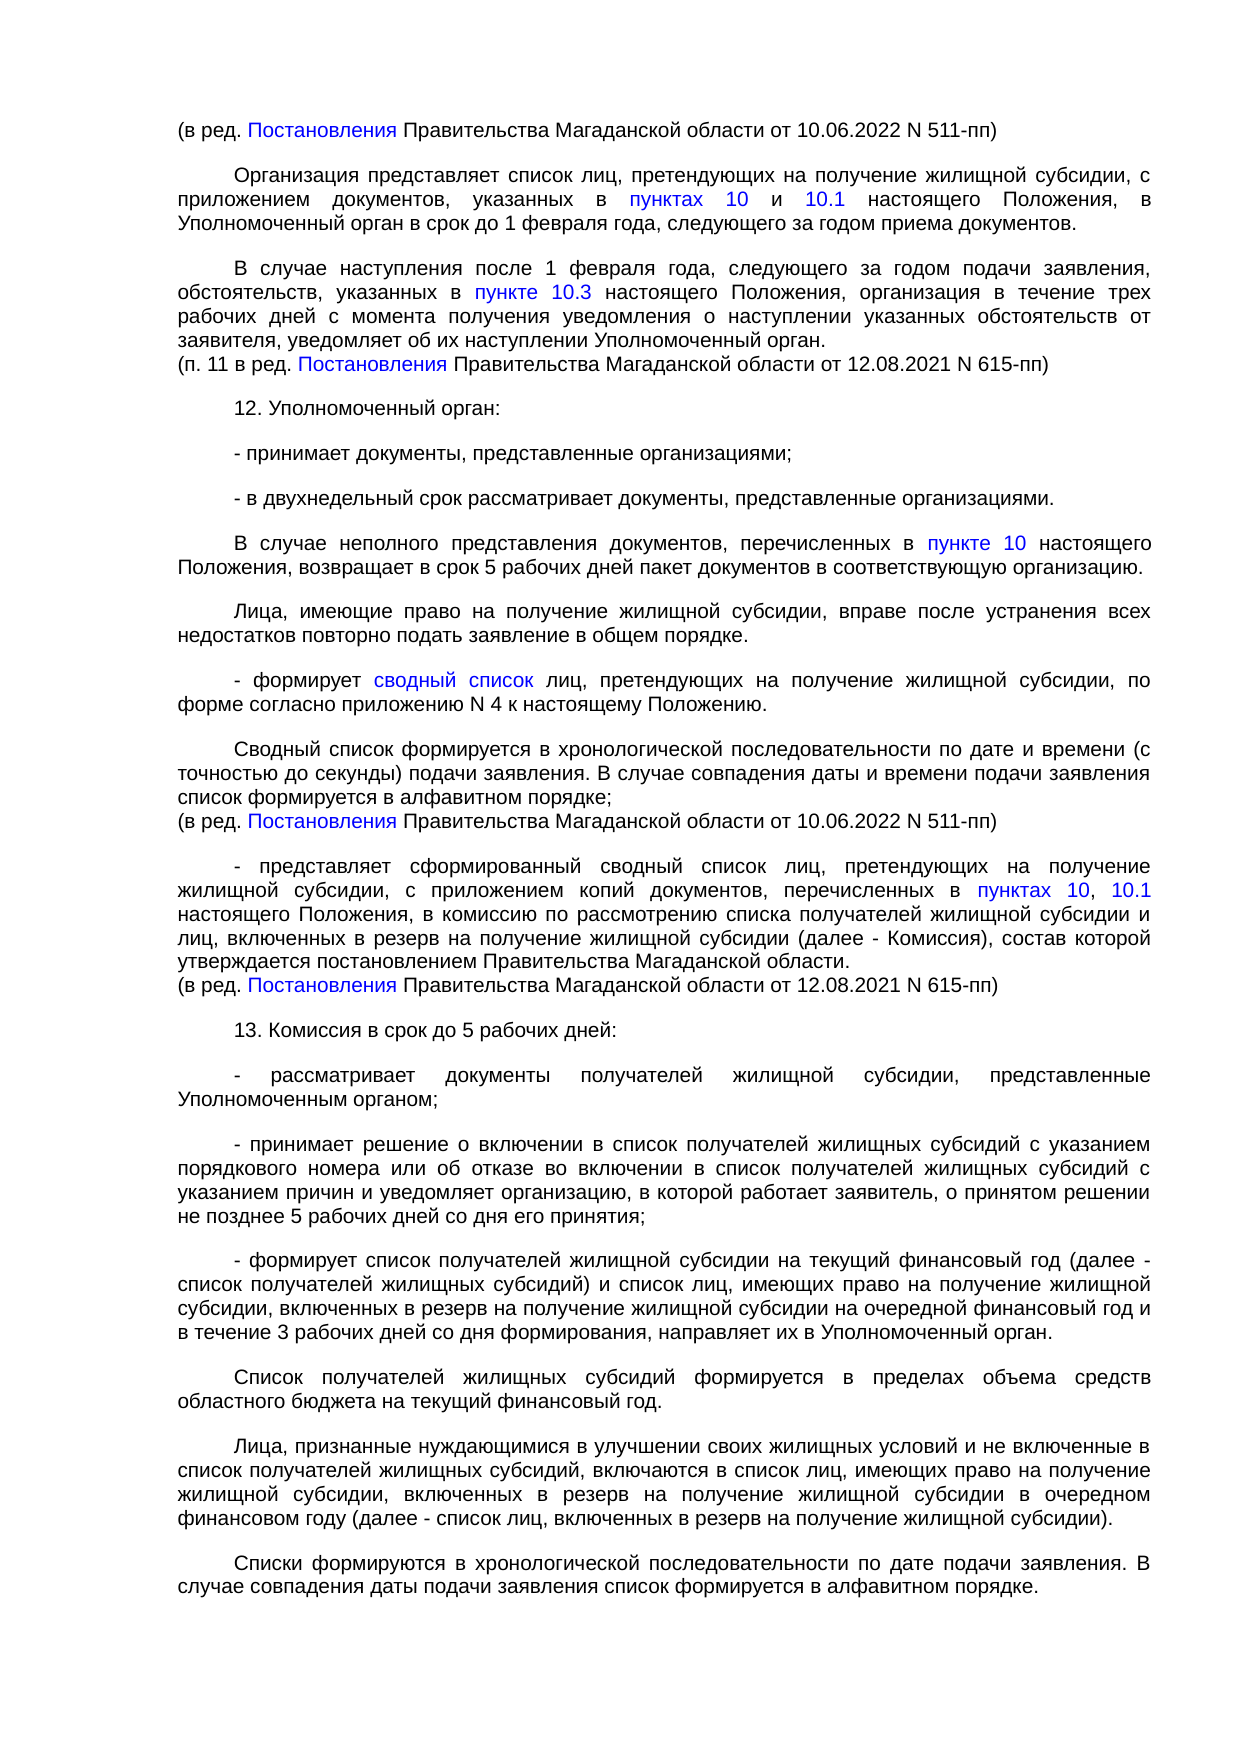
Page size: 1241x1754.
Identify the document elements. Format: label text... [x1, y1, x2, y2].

text - принимает решение о включении в список получателей жилищных субсидий с указанием порядкового номера или об отказе во включении в список получателей жилищных субсидий с указанием причин и уведомляет организацию, в которой работает заявитель, о принятом решении не позднее 5 рабочих дней со дня его принятия; [177, 1132, 1152, 1227]
text (в ред. Постановления Правительства Магаданской области от 10.06.2022 N 511-пп) [177, 118, 1152, 142]
text - рассматривает документы получателей жилищной субсидии, представленные Уполномоченным органом; [177, 1063, 1152, 1111]
text Организация представляет список лиц, претендующих на получение жилищной субсидии, с приложением документов, указанных в пунктах 10 и 10.1 настоящего Положения, в Уполномоченный орган в срок до 1 февраля года, следующего за годом приема документов. [177, 163, 1152, 235]
text Сводный список формируется в хронологической последовательности по дате и времени (с точностью до секунды) подачи заявления. В случае совпадения даты и времени подачи заявления список формируется в алфавитном порядке; [177, 737, 1152, 809]
text Список получателей жилищных субсидий формируется в пределах объема средств областного бюджета на текущий финансовый год. [177, 1365, 1152, 1413]
text Лица, имеющие право на получение жилищной субсидии, вправе после устранения всех недостатков повторно подать заявление в общем порядке. [177, 599, 1152, 647]
text - представляет сформированный сводный список лиц, претендующих на получение жилищной субсидии, с приложением копий документов, перечисленных в пунктах 10, 10.1 настоящего Положения, в комиссию по рассмотрению списка получателей жилищной субсидии и лиц, включенных в резерв на получение жилищной субсидии (далее - Комиссия), состав которой утверждается постановлением Правительства Магаданской области. [177, 853, 1152, 973]
text 13. Комиссия в срок до 5 рабочих дней: [177, 1018, 1152, 1042]
text - в двухнедельный срок рассматривает документы, представленные организациями. [177, 486, 1152, 510]
text Списки формируются в хронологической последовательности по дате подачи заявления. В случае совпадения даты подачи заявления список формируется в алфавитном порядке. [177, 1550, 1152, 1598]
text - принимает документы, представленные организациями; [177, 441, 1152, 465]
text 12. Уполномоченный орган: [177, 396, 1152, 420]
text (п. 11 в ред. Постановления Правительства Магаданской области от 12.08.2021 N 615-пп) [177, 351, 1152, 375]
text (в ред. Постановления Правительства Магаданской области от 12.08.2021 N 615-пп) [177, 973, 1152, 997]
text - формирует список получателей жилищной субсидии на текущий финансовый год (далее - список получателей жилищных субсидий) и список лиц, имеющих право на получение жилищной субсидии, включенных в резерв на получение жилищной субсидии на очередной финансовый год и в течение 3 рабочих дней со дня формирования, направляет их в Уполномоченный орган. [177, 1248, 1152, 1344]
text (в ред. Постановления Правительства Магаданской области от 10.06.2022 N 511-пп) [177, 809, 1152, 833]
text В случае наступления после 1 февраля года, следующего за годом подачи заявления, обстоятельств, указанных в пункте 10.3 настоящего Положения, организация в течение трех рабочих дней с момента получения уведомления о наступлении указанных обстоятельств от заявителя, уведомляет об их наступлении Уполномоченный орган. [177, 256, 1152, 351]
text - формирует сводный список лиц, претендующих на получение жилищной субсидии, по форме согласно приложению N 4 к настоящему Положению. [177, 668, 1152, 716]
text В случае неполного представления документов, перечисленных в пункте 10 настоящего Положения, возвращает в срок 5 рабочих дней пакет документов в соответствующую организацию. [177, 531, 1152, 578]
text Лица, признанные нуждающимися в улучшении своих жилищных условий и не включенные в список получателей жилищных субсидий, включаются в список лиц, имеющих право на получение жилищной субсидии, включенных в резерв на получение жилищной субсидии в очередном финансовом году (далее - список лиц, включенных в резерв на получение жилищной субсидии). [177, 1434, 1152, 1529]
